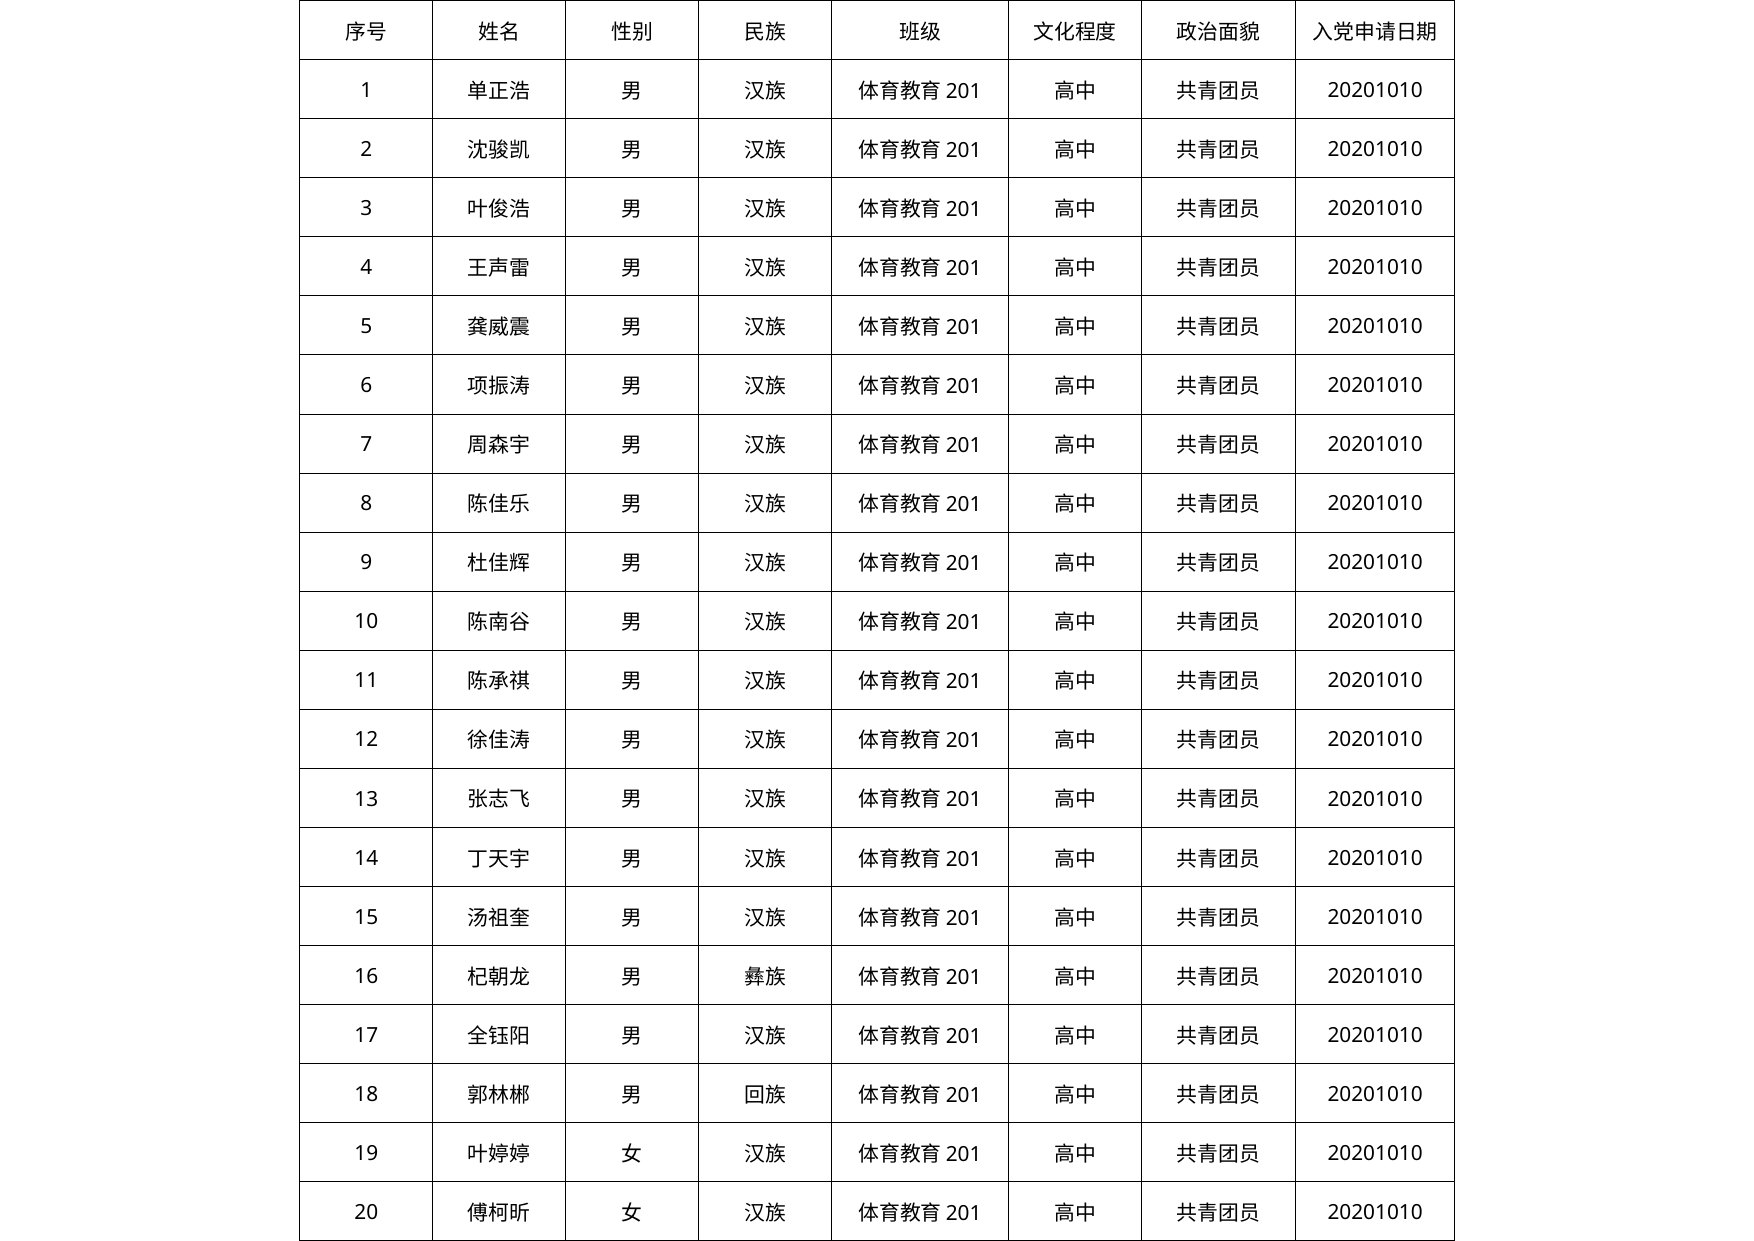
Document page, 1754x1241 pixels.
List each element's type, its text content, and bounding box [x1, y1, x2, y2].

table_cell 8 [300, 474, 432, 532]
table_cell 体育教育201 [832, 1064, 1008, 1122]
table_cell 男 [566, 946, 698, 1004]
table_cell 9 [300, 533, 432, 591]
table_cell 高中 [1009, 1182, 1141, 1240]
table_cell 汤祖奎 [433, 887, 565, 945]
table_cell 郭林郴 [433, 1064, 565, 1122]
table_cell 汉族 [699, 237, 831, 295]
table_cell 高中 [1009, 592, 1141, 650]
table_cell 共青团员 [1142, 1123, 1295, 1181]
table_cell 王声雷 [433, 237, 565, 295]
table_cell 12 [300, 710, 432, 768]
table_cell 汉族 [699, 887, 831, 945]
table_cell 共青团员 [1142, 1005, 1295, 1063]
table_cell 共青团员 [1142, 474, 1295, 532]
table_cell 共青团员 [1142, 355, 1295, 413]
table_cell 陈南谷 [433, 592, 565, 650]
table_cell 高中 [1009, 60, 1141, 118]
table_cell 男 [566, 355, 698, 413]
table_cell 体育教育201 [832, 769, 1008, 827]
table_cell 体育教育201 [832, 415, 1008, 472]
table_header 班级 [832, 1, 1008, 59]
table_cell 项振涛 [433, 355, 565, 413]
table_cell 男 [566, 119, 698, 177]
table_header 民族 [699, 1, 831, 59]
table_cell 11 [300, 651, 432, 709]
table_cell 女 [566, 1123, 698, 1181]
table_cell 男 [566, 296, 698, 354]
table_cell 高中 [1009, 119, 1141, 177]
table_cell 单正浩 [433, 60, 565, 118]
table_cell 高中 [1009, 178, 1141, 236]
table_cell 体育教育201 [832, 710, 1008, 768]
table_cell 3 [300, 178, 432, 236]
table_cell 体育教育201 [832, 1005, 1008, 1063]
table_cell 20201010 [1296, 237, 1454, 295]
table_cell 13 [300, 769, 432, 827]
table_cell 男 [566, 710, 698, 768]
table_cell 共青团员 [1142, 533, 1295, 591]
table_cell 体育教育201 [832, 592, 1008, 650]
table_cell 男 [566, 1005, 698, 1063]
table_cell 体育教育201 [832, 178, 1008, 236]
table_cell 18 [300, 1064, 432, 1122]
table_cell 共青团员 [1142, 887, 1295, 945]
table_cell 汉族 [699, 1182, 831, 1240]
table_cell 汉族 [699, 828, 831, 886]
table_cell 男 [566, 178, 698, 236]
table_cell 10 [300, 592, 432, 650]
table_cell 男 [566, 828, 698, 886]
table_cell 共青团员 [1142, 946, 1295, 1004]
table_cell 女 [566, 1182, 698, 1240]
table_cell 体育教育201 [832, 296, 1008, 354]
table_cell 体育教育201 [832, 355, 1008, 413]
table_cell 20201010 [1296, 1064, 1454, 1122]
table_cell 5 [300, 296, 432, 354]
table_cell 20201010 [1296, 60, 1454, 118]
table_cell 高中 [1009, 828, 1141, 886]
table_cell 体育教育201 [832, 119, 1008, 177]
table_cell 高中 [1009, 415, 1141, 472]
table_cell 回族 [699, 1064, 831, 1122]
table_cell 高中 [1009, 769, 1141, 827]
table_header 姓名 [433, 1, 565, 59]
table_cell 14 [300, 828, 432, 886]
table_header 政治面貌 [1142, 1, 1295, 59]
table_cell 高中 [1009, 474, 1141, 532]
table_cell 高中 [1009, 533, 1141, 591]
table_cell 汉族 [699, 415, 831, 472]
table_cell 男 [566, 651, 698, 709]
table_cell 汉族 [699, 1123, 831, 1181]
table_cell 汉族 [699, 178, 831, 236]
table_cell 男 [566, 533, 698, 591]
table_cell 徐佳涛 [433, 710, 565, 768]
table_cell 共青团员 [1142, 592, 1295, 650]
table_cell 共青团员 [1142, 1182, 1295, 1240]
table_cell 沈骏凯 [433, 119, 565, 177]
table_cell 男 [566, 1064, 698, 1122]
table_cell 高中 [1009, 946, 1141, 1004]
table_cell 20201010 [1296, 178, 1454, 236]
table_cell 汉族 [699, 355, 831, 413]
table_cell 20201010 [1296, 1182, 1454, 1240]
table_cell 20201010 [1296, 415, 1454, 472]
table_cell 汉族 [699, 769, 831, 827]
table_cell 共青团员 [1142, 415, 1295, 472]
table_cell 共青团员 [1142, 296, 1295, 354]
table_cell 2 [300, 119, 432, 177]
table_cell 男 [566, 769, 698, 827]
table_cell 傅柯昕 [433, 1182, 565, 1240]
table_cell 共青团员 [1142, 178, 1295, 236]
table_cell 体育教育201 [832, 533, 1008, 591]
table_cell 陈承祺 [433, 651, 565, 709]
table_cell 高中 [1009, 1123, 1141, 1181]
table_cell 4 [300, 237, 432, 295]
table_cell 男 [566, 237, 698, 295]
table_cell 高中 [1009, 1005, 1141, 1063]
table_cell 体育教育201 [832, 887, 1008, 945]
table_cell 20201010 [1296, 828, 1454, 886]
table_cell 共青团员 [1142, 1064, 1295, 1122]
table_cell 汉族 [699, 710, 831, 768]
table_cell 20201010 [1296, 946, 1454, 1004]
table_cell 汉族 [699, 592, 831, 650]
table_cell 20201010 [1296, 533, 1454, 591]
table_cell 彝族 [699, 946, 831, 1004]
table_cell 周森宇 [433, 415, 565, 472]
table_cell 高中 [1009, 651, 1141, 709]
table_cell 男 [566, 887, 698, 945]
table_cell 汉族 [699, 296, 831, 354]
table_cell 杜佳辉 [433, 533, 565, 591]
table_cell 丁天宇 [433, 828, 565, 886]
table_cell 杞朝龙 [433, 946, 565, 1004]
table_cell 共青团员 [1142, 769, 1295, 827]
table_cell 20201010 [1296, 1123, 1454, 1181]
table_cell 高中 [1009, 710, 1141, 768]
table_cell 汉族 [699, 119, 831, 177]
table_cell 20201010 [1296, 355, 1454, 413]
table_cell 20201010 [1296, 887, 1454, 945]
table_cell 龚威震 [433, 296, 565, 354]
table_cell 20201010 [1296, 592, 1454, 650]
table_cell 汉族 [699, 651, 831, 709]
table_cell 7 [300, 415, 432, 472]
table_cell 17 [300, 1005, 432, 1063]
table_cell 体育教育201 [832, 828, 1008, 886]
table_cell 高中 [1009, 1064, 1141, 1122]
table_cell 体育教育201 [832, 474, 1008, 532]
table_header 文化程度 [1009, 1, 1141, 59]
table_cell 共青团员 [1142, 828, 1295, 886]
table_cell 共青团员 [1142, 651, 1295, 709]
table_cell 高中 [1009, 237, 1141, 295]
table_cell 20201010 [1296, 296, 1454, 354]
table_cell 20 [300, 1182, 432, 1240]
table_header 入党申请日期 [1296, 1, 1454, 59]
table_cell 高中 [1009, 887, 1141, 945]
table_cell 高中 [1009, 296, 1141, 354]
table_cell 20201010 [1296, 769, 1454, 827]
table_cell 20201010 [1296, 651, 1454, 709]
table_cell 汉族 [699, 533, 831, 591]
table_header 性别 [566, 1, 698, 59]
table_cell 体育教育201 [832, 237, 1008, 295]
table_cell 张志飞 [433, 769, 565, 827]
table_cell 6 [300, 355, 432, 413]
table_cell 男 [566, 592, 698, 650]
table_cell 共青团员 [1142, 60, 1295, 118]
table_cell 全钰阳 [433, 1005, 565, 1063]
table_cell 叶婷婷 [433, 1123, 565, 1181]
table_cell 体育教育201 [832, 60, 1008, 118]
table_cell 陈佳乐 [433, 474, 565, 532]
table_cell 共青团员 [1142, 237, 1295, 295]
table_cell 汉族 [699, 60, 831, 118]
table_cell 男 [566, 60, 698, 118]
table_cell 20201010 [1296, 119, 1454, 177]
table_cell 汉族 [699, 474, 831, 532]
table_header 序号 [300, 1, 432, 59]
table_cell 共青团员 [1142, 710, 1295, 768]
table_cell 19 [300, 1123, 432, 1181]
table_cell 1 [300, 60, 432, 118]
table_cell 男 [566, 415, 698, 472]
table_cell 共青团员 [1142, 119, 1295, 177]
table_cell 20201010 [1296, 474, 1454, 532]
table_cell 男 [566, 474, 698, 532]
table_cell 高中 [1009, 355, 1141, 413]
table_cell 叶俊浩 [433, 178, 565, 236]
table_cell 16 [300, 946, 432, 1004]
table_cell 体育教育201 [832, 651, 1008, 709]
table_cell 20201010 [1296, 1005, 1454, 1063]
table_cell 15 [300, 887, 432, 945]
table_cell 体育教育201 [832, 1182, 1008, 1240]
table_cell 体育教育201 [832, 946, 1008, 1004]
table_cell 体育教育201 [832, 1123, 1008, 1181]
table_cell 汉族 [699, 1005, 831, 1063]
table_cell 20201010 [1296, 710, 1454, 768]
